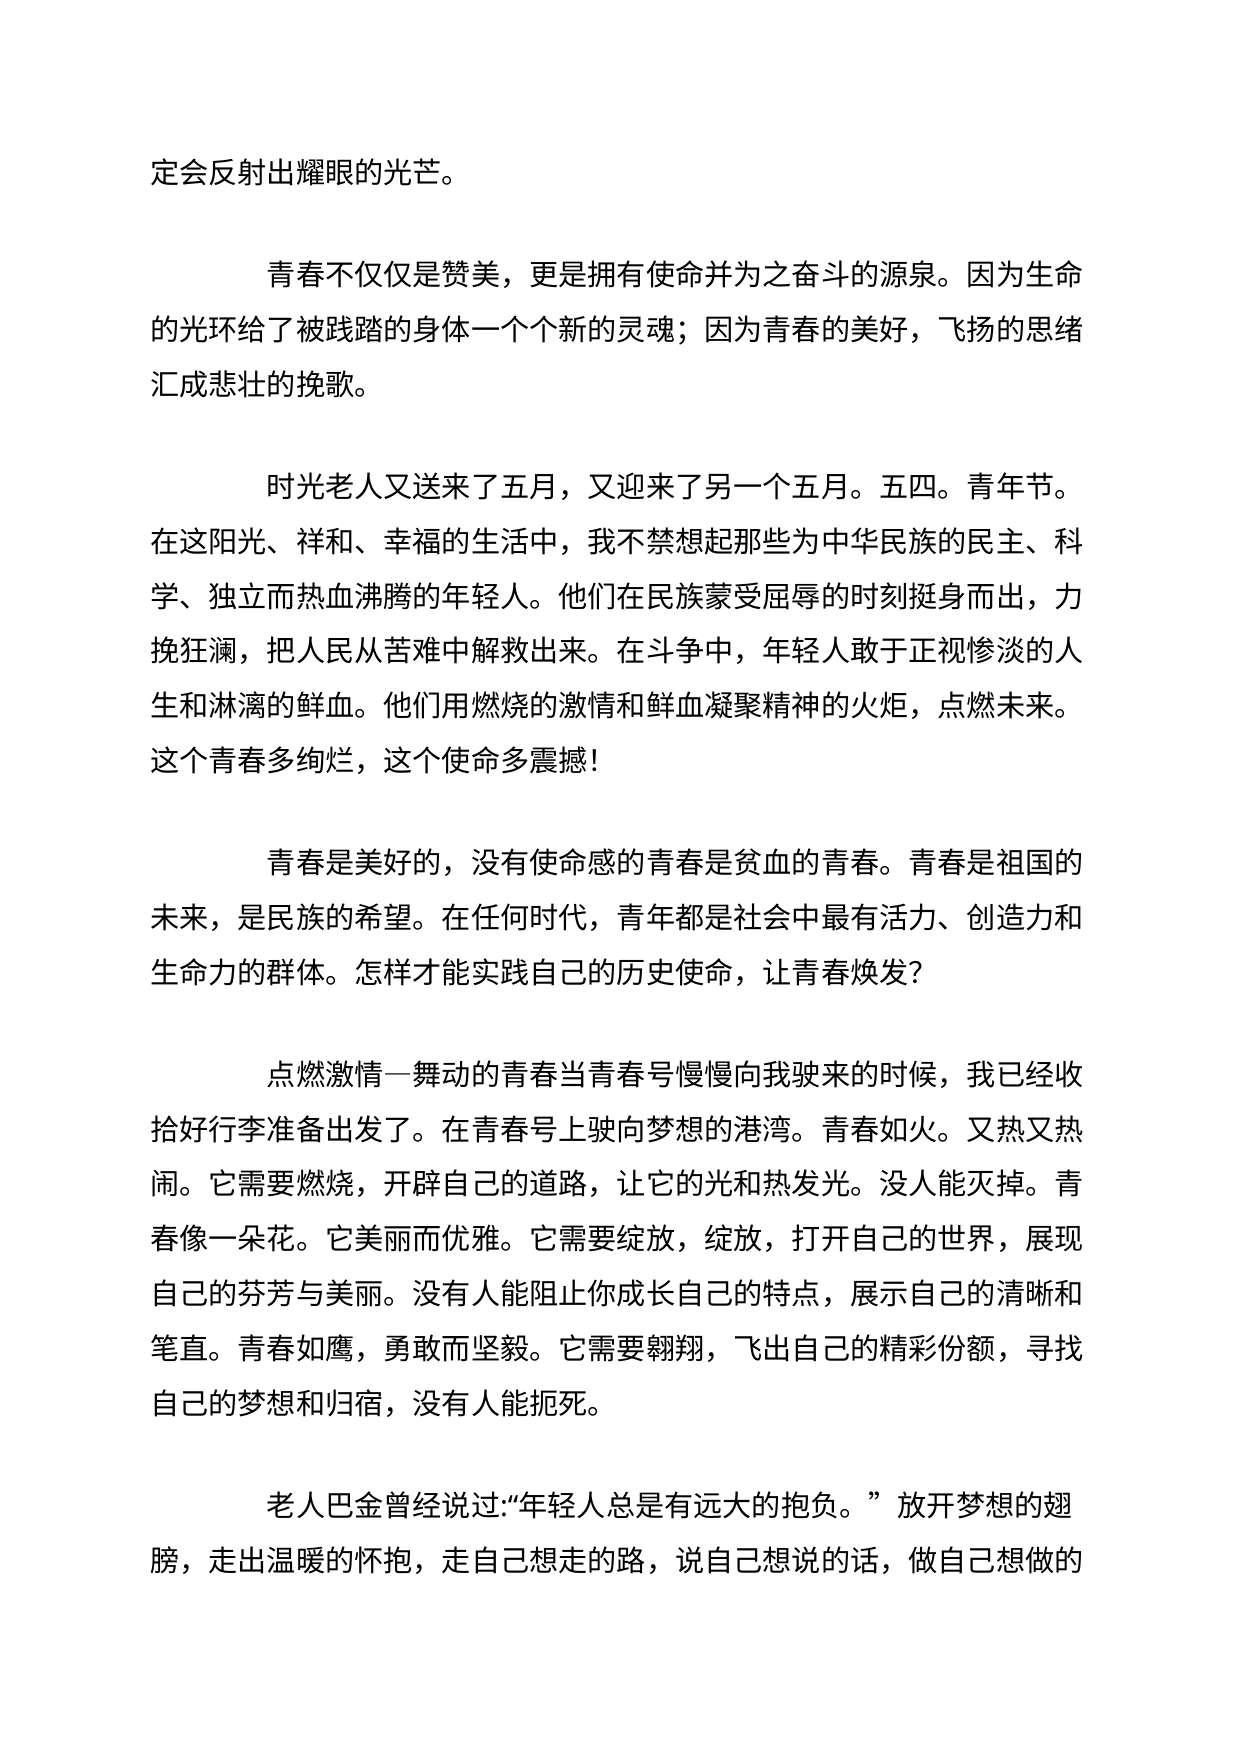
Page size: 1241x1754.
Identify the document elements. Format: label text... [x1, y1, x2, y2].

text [150, 150, 1090, 192]
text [150, 1482, 1090, 1579]
text 时光老人又送来了五月，又迎来了另一个五月。五四。青年节。在这阳光、祥和、幸福的生活中，我不禁想起那些为中华民族的民主、科学、独立而热血沸腾的年轻人。他们在民族蒙受屈辱的时刻挺身而出，力挽狂澜，把人民从苦难中解救出来。在斗争中，年轻人敢于正视惨淡的人生和淋漓的鲜血。他们用燃烧的激情和鲜血凝聚精神的火炬，点燃未来。这个青春多绚烂，这个使命多震撼！ [150, 463, 1090, 780]
text 青春不仅仅是赞美，更是拥有使命并为之奋斗的源泉。因为生命的光环给了被践踏的身体一个个新的灵魂；因为青春的美好，飞扬的思绪汇成悲壮的挽歌。 [150, 252, 1090, 404]
text 点燃激情—舞动的青春当青春号慢慢向我驶来的时候，我已经收拾好行李准备出发了。在青春号上驶向梦想的港湾。青春如火。又热又热闹。它需要燃烧，开辟自己的道路，让它的光和热发光。没人能灭掉。青春像一朵花。它美丽而优雅。它需要绽放，绽放，打开自己的世界，展现自己的芬芳与美丽。没有人能阻止你成长自己的特点，展示自己的清晰和笔直。青春如鹰，勇敢而坚毅。它需要翱翔，飞出自己的精彩份额，寻找自己的梦想和归宿，没有人能扼死。 [150, 1051, 1090, 1423]
text 青春是美好的，没有使命感的青春是贫血的青春。青春是祖国的未来，是民族的希望。在任何时代，青年都是社会中最有活力、创造力和生命力的群体。怎样才能实践自己的历史使命，让青春焕发？ [150, 839, 1090, 992]
